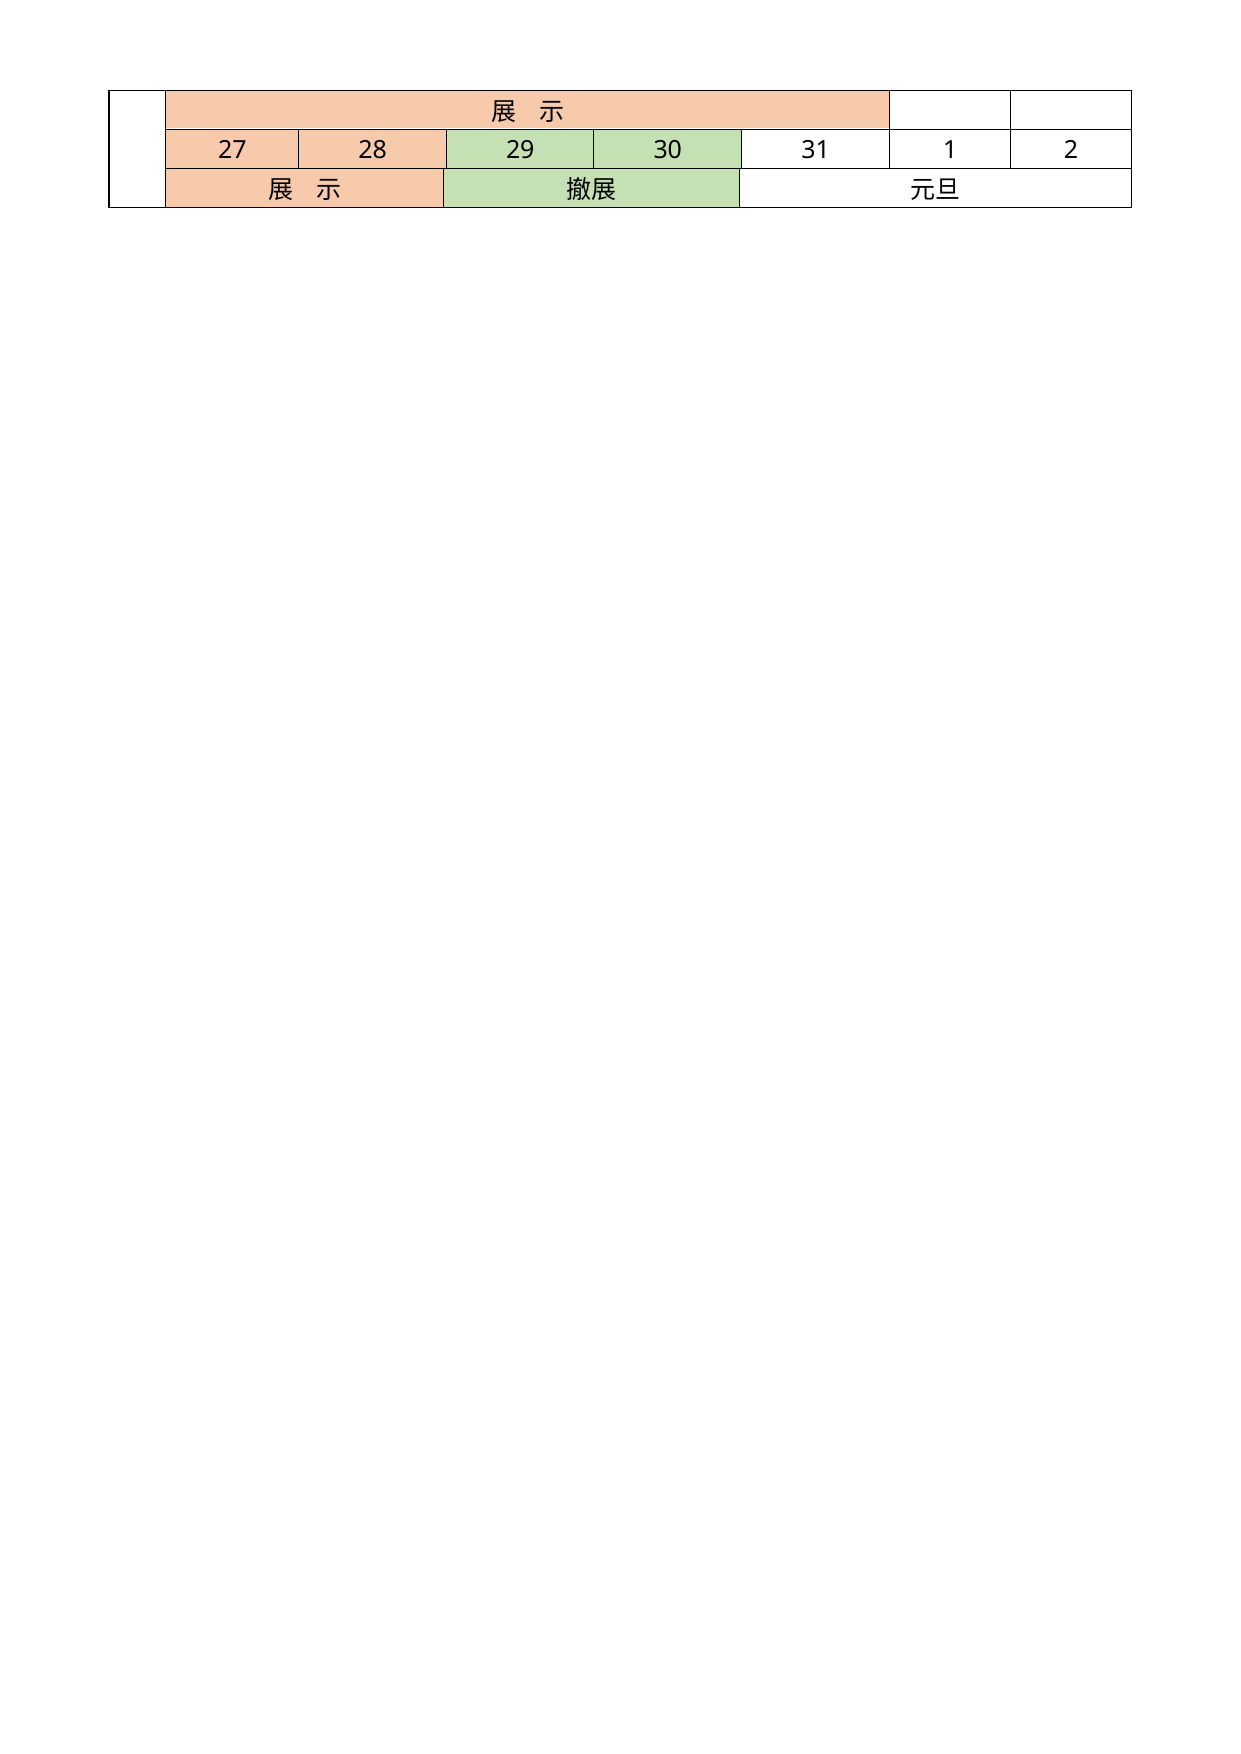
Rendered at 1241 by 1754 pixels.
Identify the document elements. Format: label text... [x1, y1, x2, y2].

table_cell 31 [742, 130, 889, 168]
table_cell 展 示 [166, 91, 889, 128]
table_cell 27 [166, 130, 298, 168]
table_cell 28 [299, 130, 446, 168]
table_cell 元旦 [740, 169, 1131, 207]
table_cell 30 [594, 130, 741, 168]
table_cell 撤展 [444, 169, 739, 207]
table_cell [890, 91, 1010, 128]
table_cell 2 [1011, 130, 1131, 168]
table_cell 1 [890, 130, 1010, 168]
table_cell 29 [447, 130, 593, 168]
table_cell 展 示 [166, 169, 443, 207]
table_cell [1011, 91, 1131, 128]
